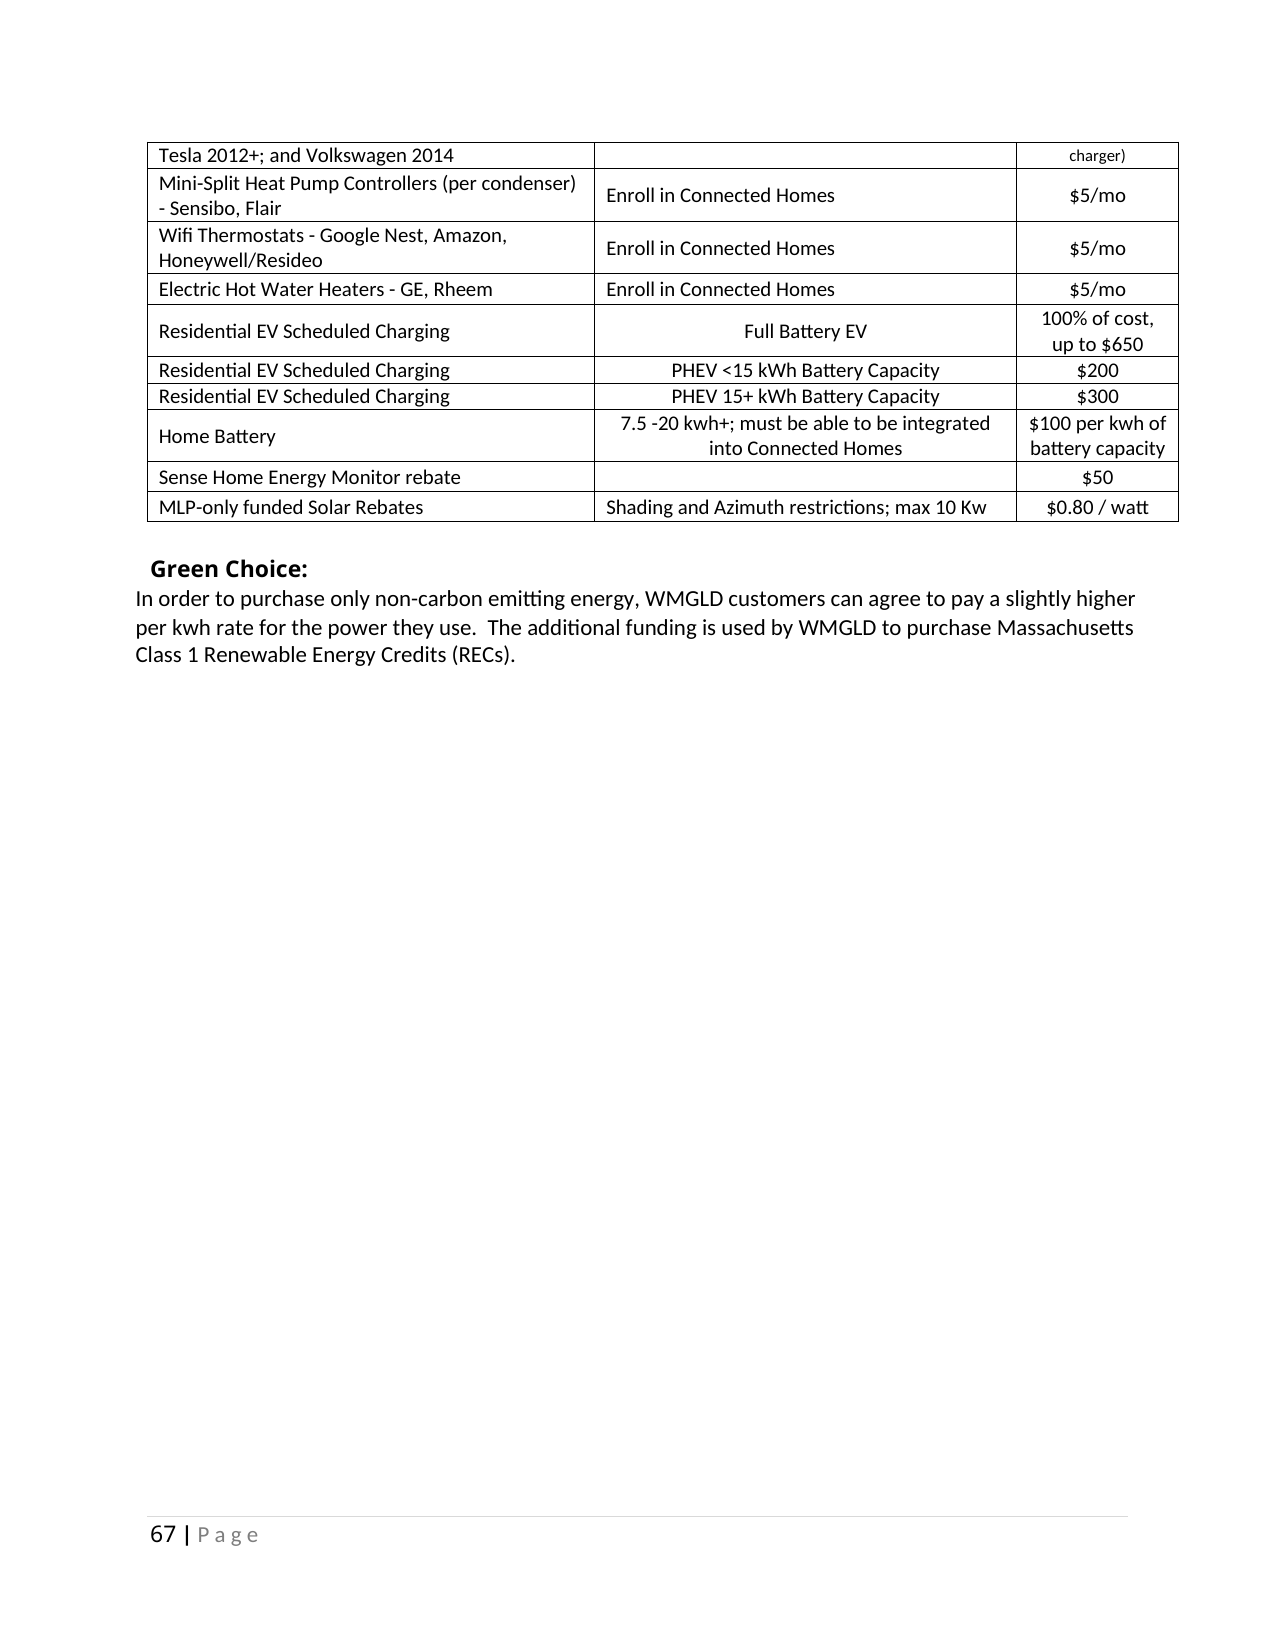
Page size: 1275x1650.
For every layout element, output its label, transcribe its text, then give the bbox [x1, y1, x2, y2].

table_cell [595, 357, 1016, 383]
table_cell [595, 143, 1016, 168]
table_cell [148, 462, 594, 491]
text In order to purchase only non-carbon emitting energy, WMGLD customers can agree to pay a slightly higher per kwh rate for the power they use. The additional funding is used by WMGLD to purchase Massachusetts Class 1 Renewable Energy Credits (RECs). [135, 584, 1154, 669]
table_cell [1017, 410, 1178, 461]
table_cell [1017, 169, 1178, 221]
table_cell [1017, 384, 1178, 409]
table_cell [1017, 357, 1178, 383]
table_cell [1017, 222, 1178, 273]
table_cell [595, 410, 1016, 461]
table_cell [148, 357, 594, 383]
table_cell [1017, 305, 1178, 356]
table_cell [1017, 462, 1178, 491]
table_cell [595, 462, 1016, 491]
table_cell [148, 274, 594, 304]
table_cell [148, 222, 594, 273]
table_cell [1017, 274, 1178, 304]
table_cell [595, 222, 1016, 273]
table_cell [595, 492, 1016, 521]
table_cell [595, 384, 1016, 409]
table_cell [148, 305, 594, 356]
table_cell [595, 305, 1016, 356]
subtitle Green Choice: [150, 553, 1154, 584]
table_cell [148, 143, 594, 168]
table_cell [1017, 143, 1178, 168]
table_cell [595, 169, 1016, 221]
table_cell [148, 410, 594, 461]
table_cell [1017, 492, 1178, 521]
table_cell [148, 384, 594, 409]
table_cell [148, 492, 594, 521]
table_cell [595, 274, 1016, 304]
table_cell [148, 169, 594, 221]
